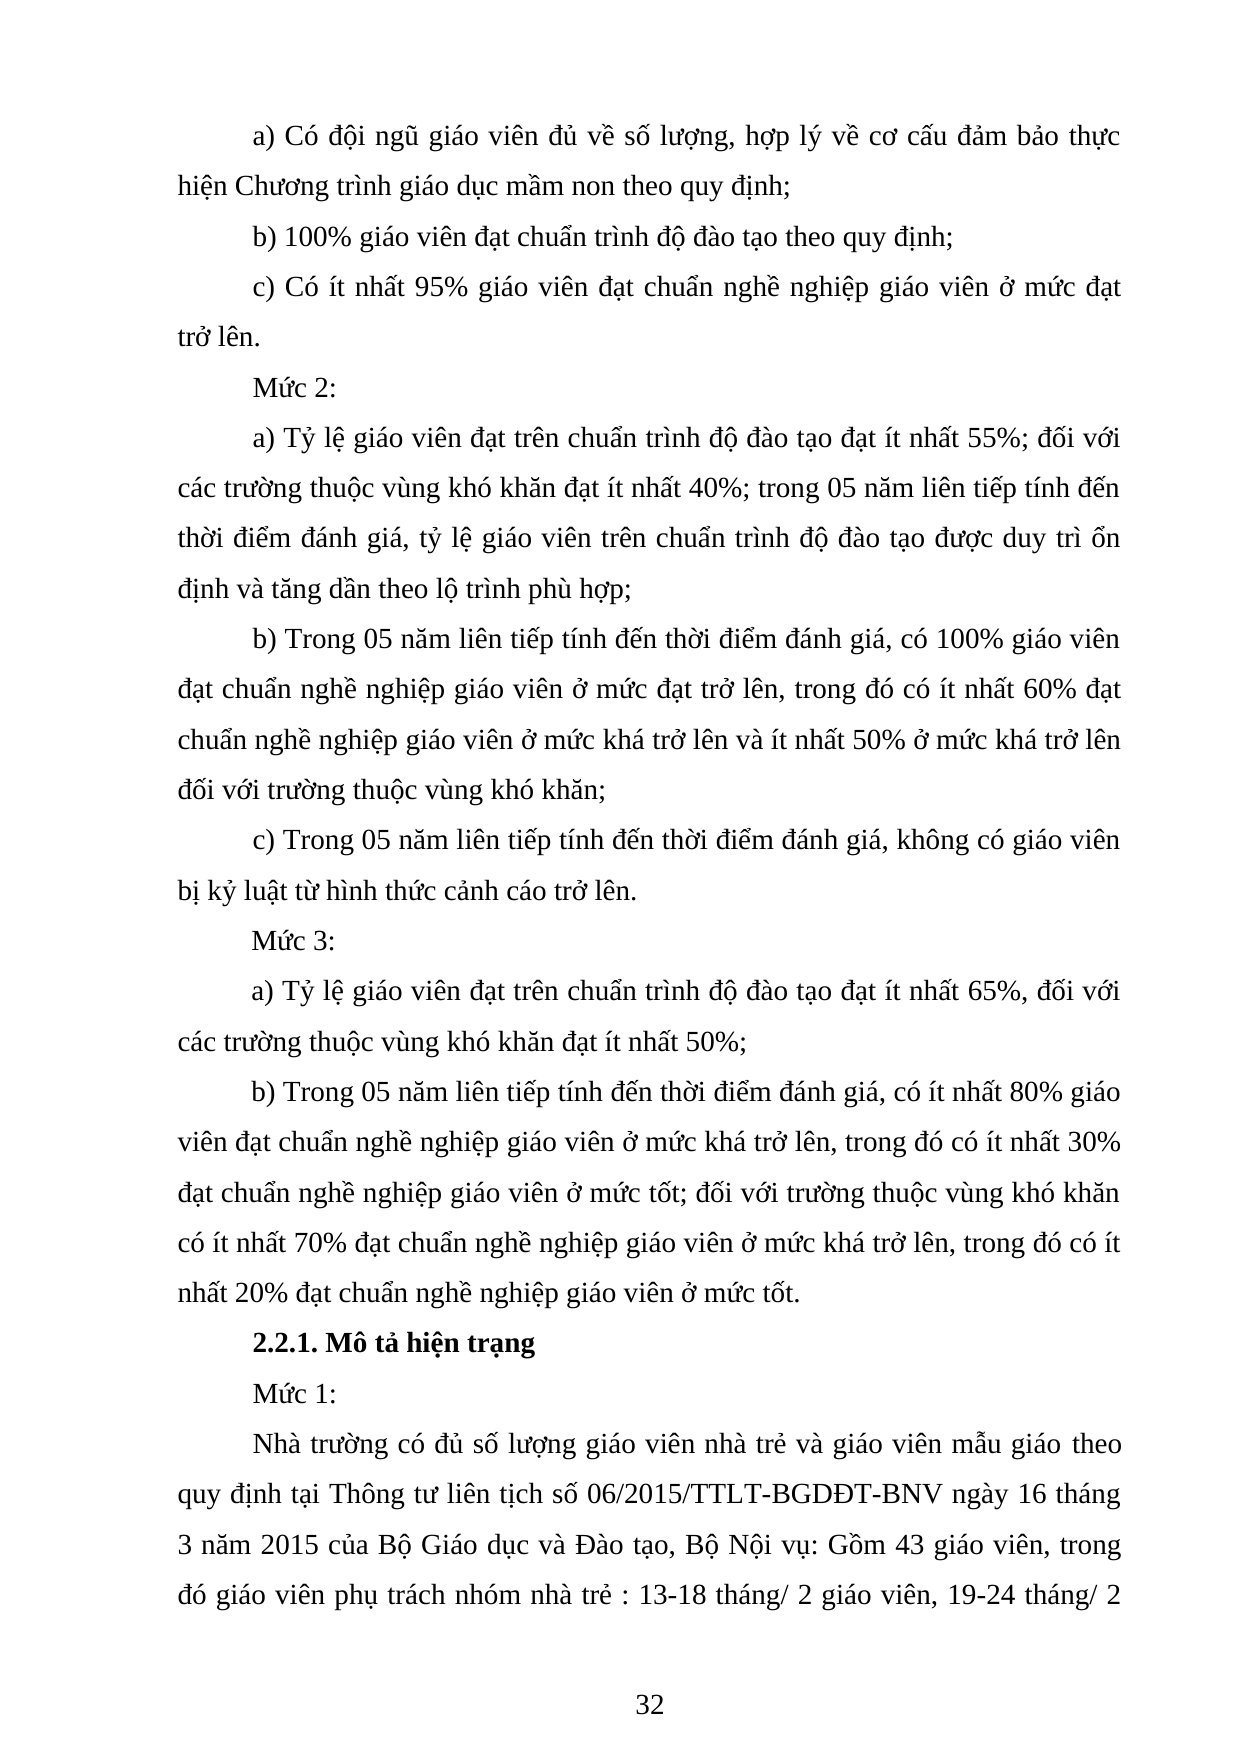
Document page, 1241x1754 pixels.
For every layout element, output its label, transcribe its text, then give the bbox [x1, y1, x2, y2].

text c) Có ít nhất 95% giáo viên đạt chuẩn nghề nghiệp giáo viên ở mức đạt trở lên. [177, 269, 1122, 353]
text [177, 1426, 1122, 1611]
text Mức 1: [177, 1376, 1122, 1409]
text Mức 2: [177, 370, 1122, 403]
text b) Trong 05 năm liên tiếp tính đến thời điểm đánh giá, có 100% giáo viên đạt chuẩn nghề nghiệp giáo viên ở mức đạt trở lên, trong đó có ít nhất 60% đạt chuẩn nghề nghiệp giáo viên ở mức khá trở lên và ít nhất 50% ở mức khá trở lên đối với trường thuộc vùng khó khăn; [177, 621, 1122, 806]
text Mức 3: [177, 923, 1122, 957]
text b) Trong 05 năm liên tiếp tính đến thời điểm đánh giá, có ít nhất 80% giáo viên đạt chuẩn nghề nghiệp giáo viên ở mức khá trở lên, trong đó có ít nhất 30% đạt chuẩn nghề nghiệp giáo viên ở mức tốt; đối với trường thuộc vùng khó khăn có ít nhất 70% đạt chuẩn nghề nghiệp giáo viên ở mức khá trở lên, trong đó có ít nhất 20% đạt chuẩn nghề nghiệp giáo viên ở mức tốt. [177, 1074, 1122, 1309]
text a) Có đội ngũ giáo viên đủ về số lượng, hợp lý về cơ cấu đảm bảo thực hiện Chương trình giáo dục mầm non theo quy định; [177, 118, 1122, 202]
text a) Tỷ lệ giáo viên đạt trên chuẩn trình độ đào tạo đạt ít nhất 65%, đối với các trường thuộc vùng khó khăn đạt ít nhất 50%; [177, 973, 1122, 1057]
text a) Tỷ lệ giáo viên đạt trên chuẩn trình độ đào tạo đạt ít nhất 55%; đối với các trường thuộc vùng khó khăn đạt ít nhất 40%; trong 05 năm liên tiếp tính đến thời điểm đánh giá, tỷ lệ giáo viên trên chuẩn trình độ đào tạo được duy trì ổn định và tăng dần theo lộ trình phù hợp; [177, 420, 1122, 604]
text c) Trong 05 năm liên tiếp tính đến thời điểm đánh giá, không có giáo viên bị kỷ luật từ hình thức cảnh cáo trở lên. [177, 822, 1122, 906]
text 2.2.1. Mô tả hiện trạng [177, 1326, 1122, 1359]
text b) 100% giáo viên đạt chuẩn trình độ đào tạo theo quy định; [177, 219, 1122, 252]
